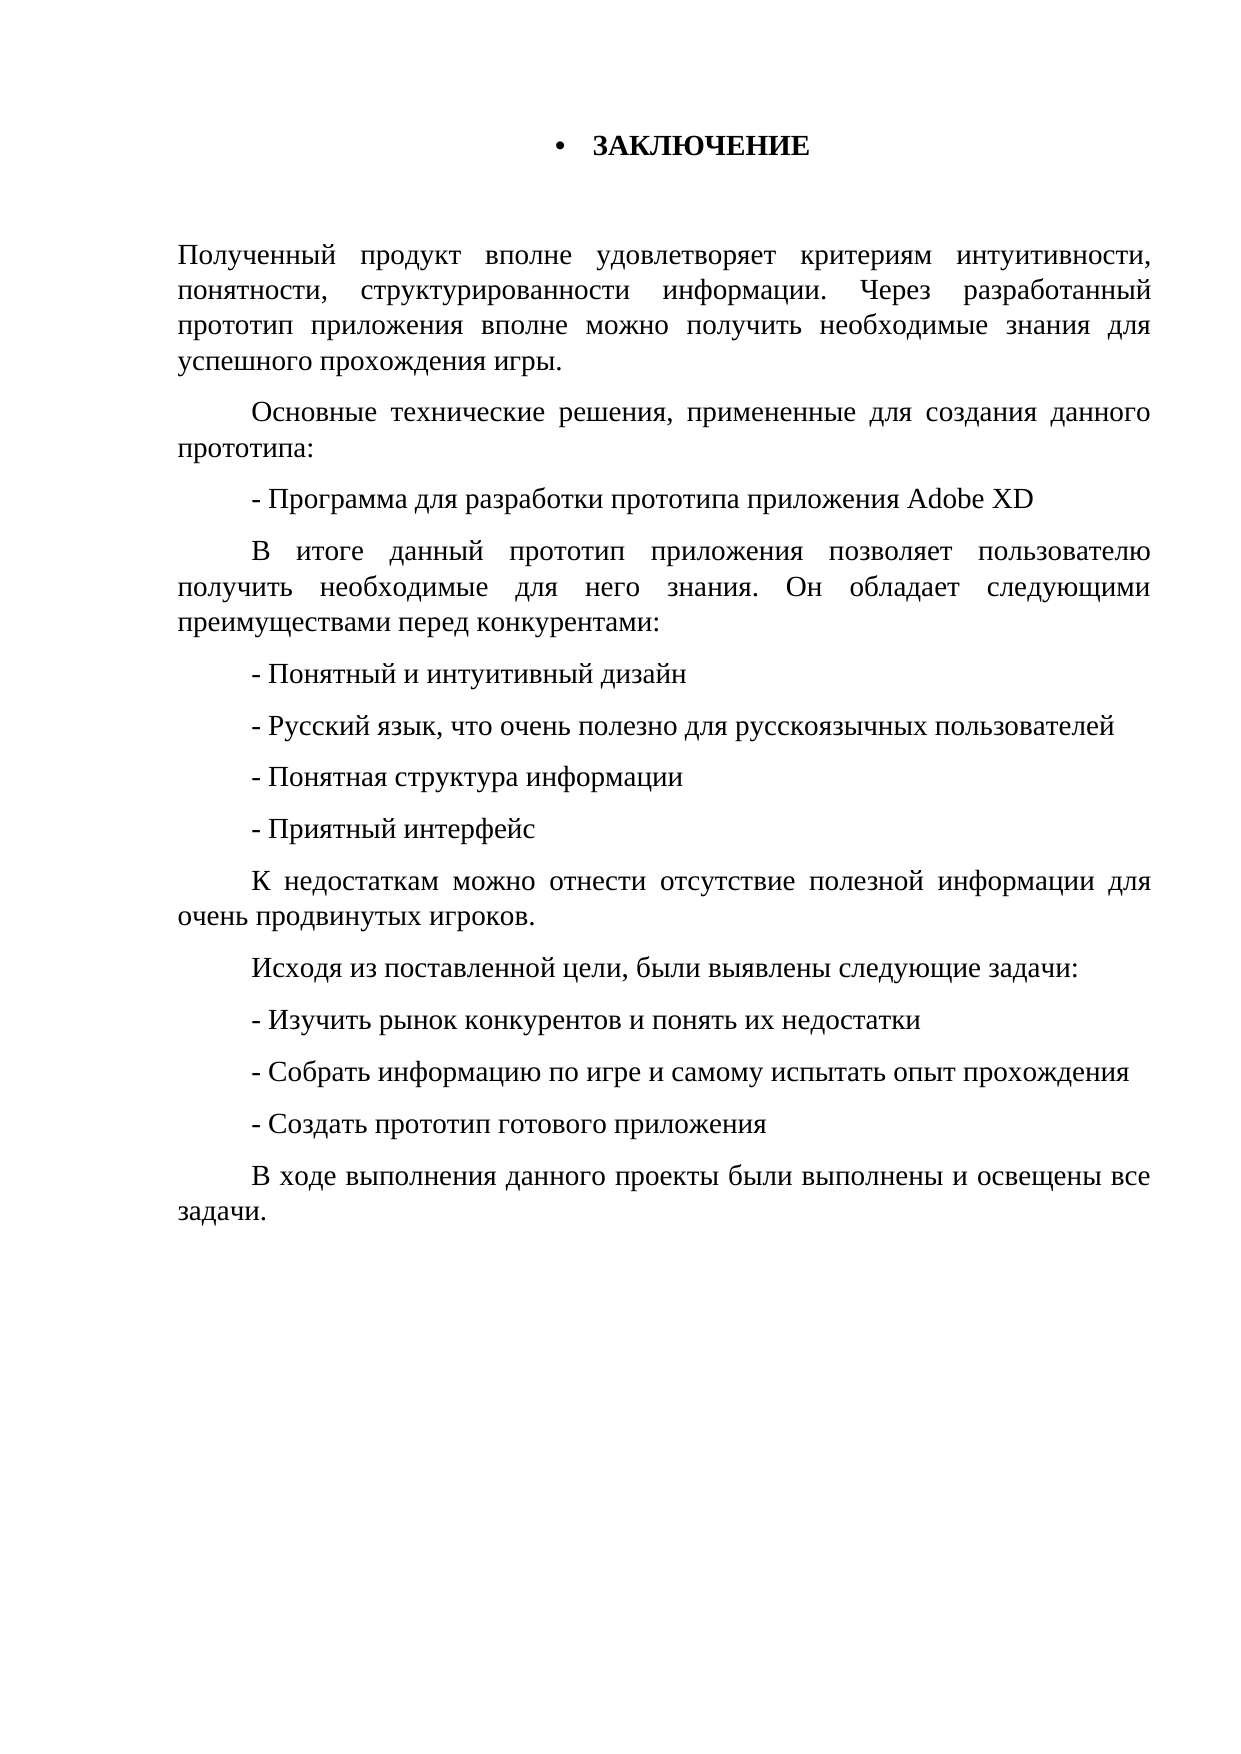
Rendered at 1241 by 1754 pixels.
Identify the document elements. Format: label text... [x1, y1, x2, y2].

text В ходе выполнения данного проекты были выполнены и освещены все задачи. [177, 1158, 1152, 1227]
text Основные технические решения, примененные для создания данного прототипа: [177, 394, 1152, 463]
text - Программа для разработки прототипа приложения Adobe XD [251, 482, 1152, 515]
text - Приятный интерфейс [177, 811, 1152, 845]
text В итоге данный прототип приложения позволяет пользователю получить необходимые для него знания. Он обладает следующими преимуществами перед конкурентами: [177, 533, 1152, 637]
text - Понятная структура информации [177, 759, 1152, 793]
list Заключение [213, 128, 1152, 162]
text - Собрать информацию по игре и самому испытать опыт прохождения [177, 1054, 1152, 1088]
text К недостаткам можно отнести отсутствие полезной информации для очень продвинутых игроков. [177, 863, 1152, 932]
text - Понятный и интуитивный дизайн [177, 656, 1152, 689]
text - Изучить рынок конкурентов и понять их недостатки [177, 1002, 1152, 1036]
text Полученный продукт вполне удовлетворяет критериям интуитивности, понятности, структурированности информации. Через разработанный прототип приложения вполне можно получить необходимые знания для успешного прохождения игры. [177, 237, 1152, 376]
text Исходя из поставленной цели, были выявлены следующие задачи: [177, 950, 1152, 984]
text - Создать прототип готового приложения [177, 1106, 1152, 1139]
text - Русский язык, что очень полезно для русскоязычных пользователей [177, 708, 1152, 741]
